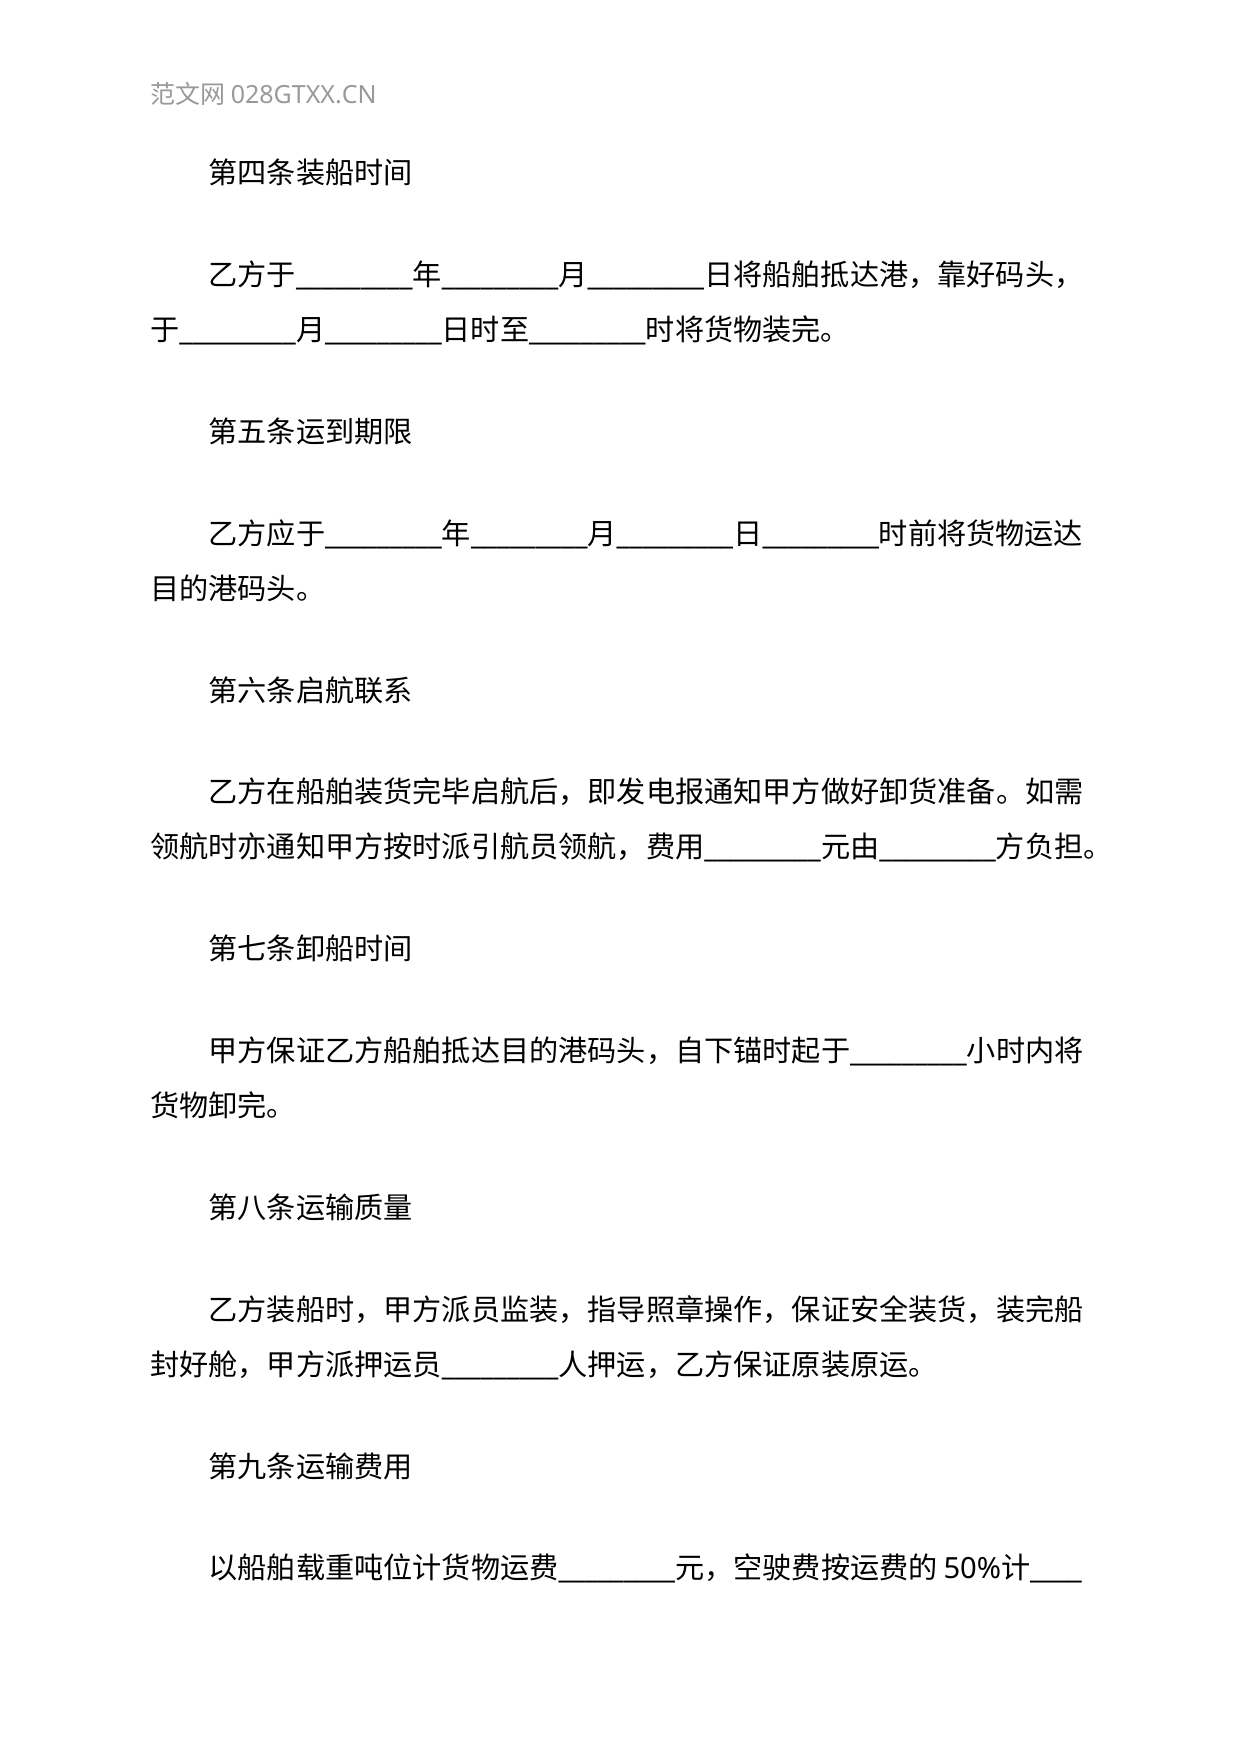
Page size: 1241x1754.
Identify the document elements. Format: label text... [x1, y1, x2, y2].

text 乙方装船时，甲方派员监装，指导照章操作，保证安全装货，装完船封好舱，甲方派押运员_________人押运，乙方保证原装原运。 [150, 1286, 1090, 1383]
text 第九条运输费用 [150, 1443, 1090, 1485]
text 乙方于_________年_________月_________日将船舶抵达港，靠好码头，于_________月_________日时至_________时将货物装完。 [150, 252, 1090, 349]
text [150, 1545, 1090, 1587]
text 第四条装船时间 [150, 150, 1090, 192]
text 乙方在船舶装货完毕启航后，即发电报通知甲方做好卸货准备。如需领航时亦通知甲方按时派引航员领航，费用_________元由_________方负担。 [150, 769, 1090, 866]
text 第八条运输质量 [150, 1184, 1090, 1227]
text 甲方保证乙方船舶抵达目的港码头，自下锚时起于_________小时内将货物卸完。 [150, 1028, 1090, 1125]
text 乙方应于_________年_________月_________日_________时前将货物运达目的港码头。 [150, 511, 1090, 608]
text 第七条卸船时间 [150, 926, 1090, 968]
text 第五条运到期限 [150, 409, 1090, 451]
text 第六条启航联系 [150, 667, 1090, 709]
